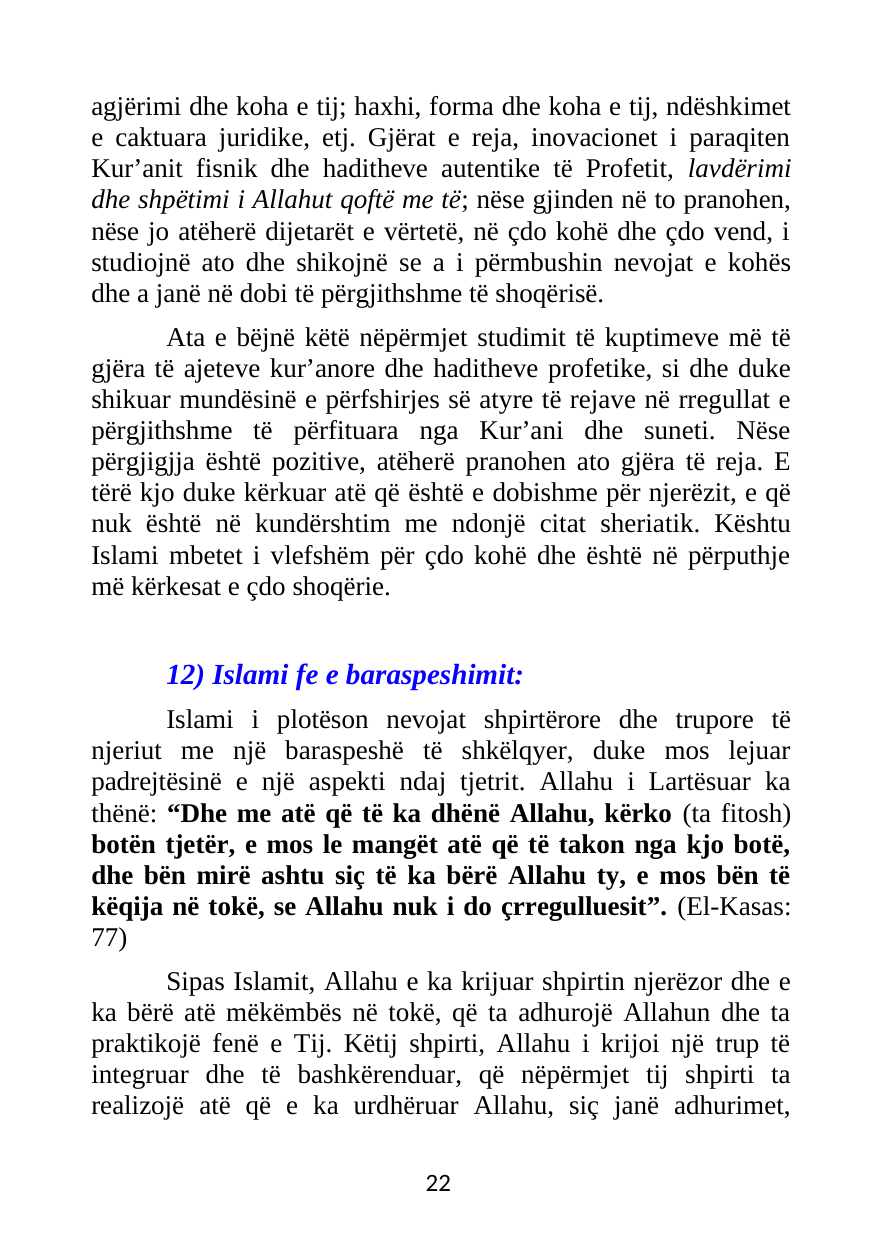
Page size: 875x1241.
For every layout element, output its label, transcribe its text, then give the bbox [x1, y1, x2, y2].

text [91, 965, 791, 1121]
text Ata e bëjnë këtë nëpërmjet studimit të kuptimeve më të gjëra të ajeteve kur’anore dhe haditheve profetike, si dhe duke shikuar mundësinë e përfshirjes së atyre të rejave në rregullat e përgjithshme të përfituara nga Kur’ani dhe suneti. Nëse përgjigjja është pozitive, atëherë pranohen ato gjëra të reja. E tërë kjo duke kërkuar atë që është e dobishme për njerëzit, e që nuk është në kundërshtim me ndonjë citat sheriatik. Kështu Islami mbetet i vlefshëm për çdo kohë dhe është në përputhje më kërkesat e çdo shoqërie. [91, 321, 791, 601]
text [91, 90, 791, 308]
text 12) Islami fe e baraspeshimit: [91, 657, 791, 691]
text Islami i plotëson nevojat shpirtërore dhe trupore të njeriut me një baraspeshë të shkëlqyer, duke mos lejuar padrejtësinë e një aspekti ndaj tjetrit. Allahu i Lartësuar ka thënë: “Dhe me atë që të ka dhënë Allahu, kërko (ta fitosh) botën tjetër, e mos le mangët atë që të takon nga kjo botë, dhe bën mirë ashtu siç të ka bërë Allahu ty, e mos bën të këqija në tokë, se Allahu nuk i do çrregulluesit”. (El-Kasas: 77) [91, 703, 791, 952]
